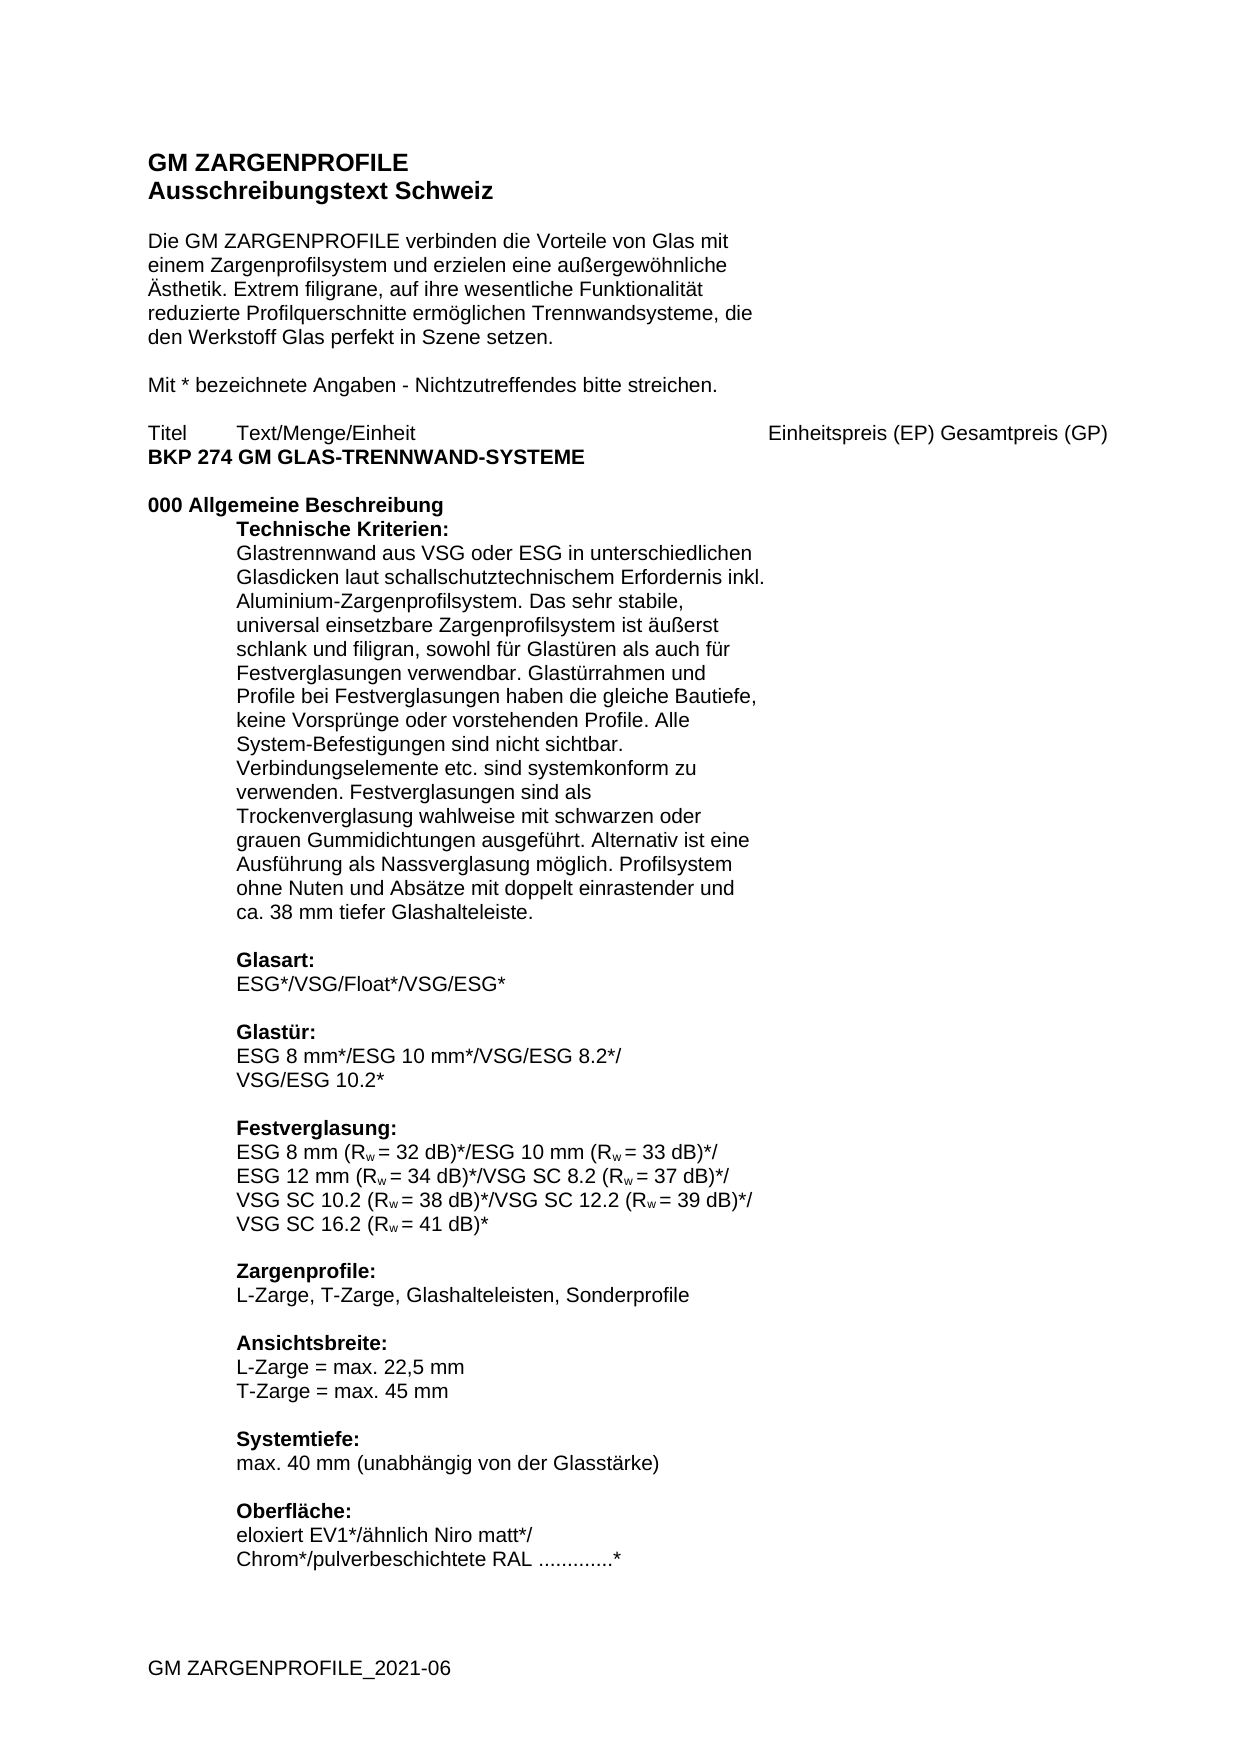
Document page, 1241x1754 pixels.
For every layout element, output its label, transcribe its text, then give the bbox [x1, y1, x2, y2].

text ESG 8 mm (Rw = 32 dB)*/ESG 10 mm (Rw = 33 dB)*/ [236, 1139, 768, 1163]
text max. 40 mm (unabhängig von der Glasstärke) [236, 1451, 768, 1475]
text L-Zarge, T-Zarge, Glashalteleisten, Sonderprofile [236, 1283, 768, 1307]
text 000 Allgemeine Beschreibung [148, 493, 768, 517]
text GM ZARGENPROFILE [148, 148, 768, 176]
text eloxiert EV1*/ähnlich Niro matt*/ [236, 1523, 768, 1547]
text Systemtiefe: [236, 1427, 768, 1451]
text VSG SC 10.2 (Rw = 38 dB)*/VSG SC 12.2 (Rw = 39 dB)*/ [236, 1187, 768, 1211]
text Glasart: [236, 948, 768, 972]
text Technische Kriterien: [236, 517, 768, 541]
text VSG/ESG 10.2* [236, 1068, 768, 1092]
text Oberfläche: [236, 1499, 768, 1523]
text Zargenprofile: [236, 1259, 768, 1283]
text ESG*/VSG/Float*/VSG/ESG* [236, 972, 768, 996]
text Die GM ZARGENPROFILE verbinden die Vorteile von Glas mit einem Zargenprofilsystem und erzielen eine außergewöhnliche Ästhetik. Extrem filigrane, auf ihre wesentliche Funktionalität reduzierte Profilquerschnitte ermöglichen Trennwandsysteme, die den Werkstoff Glas perfekt in Szene setzen. [148, 229, 768, 349]
text VSG SC 16.2 (Rw = 41 dB)* [236, 1211, 768, 1235]
text Mit * bezeichnete Angaben - Nichtzutreffendes bitte streichen. [148, 373, 812, 397]
text Chrom*/pulverbeschichtete RAL .............* [236, 1547, 768, 1571]
text ESG 12 mm (Rw = 34 dB)*/VSG SC 8.2 (Rw = 37 dB)*/ [236, 1163, 768, 1187]
text BKP 274 GM GLAS-TRENNWAND-SYSTEME [148, 445, 812, 469]
text Ansichtsbreite: [236, 1331, 768, 1355]
text ESG 8 mm*/ESG 10 mm*/VSG/ESG 8.2*/ [236, 1044, 768, 1068]
text L-Zarge = max. 22,5 mm [236, 1355, 768, 1379]
text Glastür: [236, 1020, 768, 1044]
text Ausschreibungstext Schweiz [148, 176, 768, 205]
text Festverglasung: [236, 1116, 768, 1139]
text Titel Text/Menge/Einheit Einheitspreis (EP) Gesamtpreis (GP) [148, 421, 1152, 445]
text Glastrennwand aus VSG oder ESG in unterschiedlichen Glasdicken laut schallschutztechnischem Erfordernis inkl. Aluminium-Zargenprofilsystem. Das sehr stabile, universal einsetzbare Zargenprofilsystem ist äußerst schlank und filigran, sowohl für Glastüren als auch für Festverglasungen verwendbar. Glastürrahmen und Profile bei Festverglasungen haben die gleiche Bautiefe, keine Vorsprünge oder vorstehenden Profile. Alle System-Befestigungen sind nicht sichtbar. Verbindungselemente etc. sind systemkonform zu verwenden. Festverglasungen sind als Trockenverglasung wahlweise mit schwarzen oder grauen Gummidichtungen ausgeführt. Alternativ ist eine Ausführung als Nassverglasung möglich. Profilsystem ohne Nuten und Absätze mit doppelt einrastender und ca. 38 mm tiefer Glashalteleiste. [236, 541, 768, 924]
text T-Zarge = max. 45 mm [236, 1379, 768, 1403]
